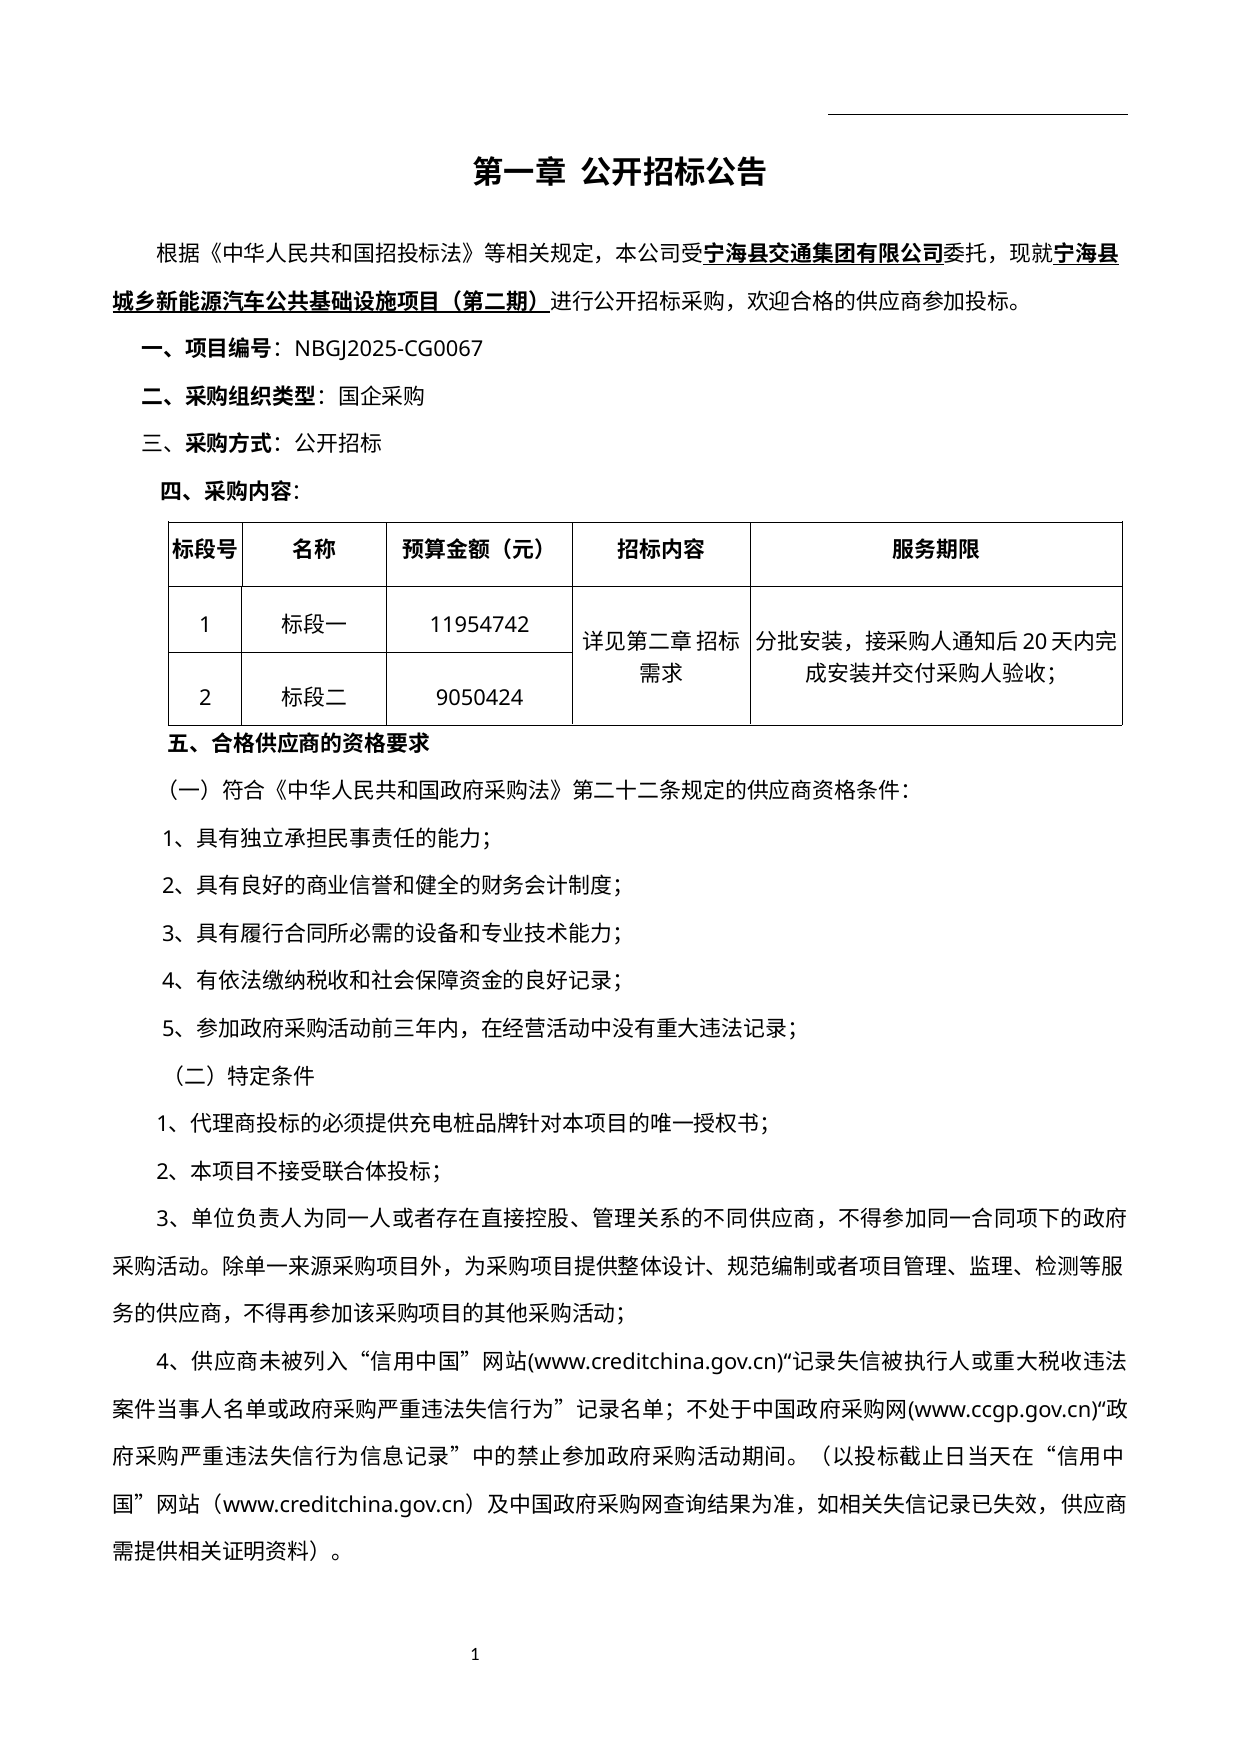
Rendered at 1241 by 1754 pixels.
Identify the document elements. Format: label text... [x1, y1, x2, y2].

text （一）符合《中华人民共和国政府采购法》第二十二条规定的供应商资格条件： [112, 773, 1128, 805]
table_header 服务期限 [751, 523, 1122, 586]
text （二）特定条件 [112, 1059, 1128, 1090]
table_header 招标内容 [573, 523, 750, 586]
text 第一章 公开招标公告 [112, 150, 1128, 192]
text 四、采购内容： [112, 474, 1128, 506]
table_cell 2 [169, 653, 241, 724]
text 三、采购方式：公开招标 [112, 426, 1128, 458]
table_cell 11954742 [387, 587, 572, 652]
table_cell 标段二 [242, 653, 386, 724]
text 2、本项目不接受联合体投标； [112, 1154, 1128, 1186]
text 4、供应商未被列入“信用中国”网站(www.creditchina.gov.cn)“记录失信被执行人或重大税收违法案件当事人名单或政府采购严重违法失信行为”记录名单；不处于中国政府采购网(www.ccgp.gov.cn)“政府采购严重违法失信行为信息记录”中的禁止参加政府采购活动期间。（以投标截止日当天在“信用中国”网站（www.creditchina.gov.cn）及中国政府采购网查询结果为准，如相关失信记录已失效，供应商需提供相关证明资料）。 [112, 1344, 1128, 1566]
text 4、有依法缴纳税收和社会保障资金的良好记录； [112, 963, 1128, 995]
table_cell 1 [169, 587, 241, 652]
table_cell 9050424 [387, 653, 572, 724]
text 2、具有良好的商业信誉和健全的财务会计制度； [112, 868, 1128, 900]
text 根据《中华人民共和国招投标法》等相关规定，本公司受宁海县交通集团有限公司委托，现就宁海县城乡新能源汽车公共基础设施项目（第二期）进行公开招标采购，欢迎合格的供应商参加投标。 [112, 236, 1128, 316]
text 5、参加政府采购活动前三年内，在经营活动中没有重大违法记录； [112, 1011, 1128, 1043]
text 一、项目编号：NBGJ2025-CG0067 [112, 331, 1128, 363]
table_cell 标段一 [242, 587, 386, 652]
table_cell 详见第二章 招标需求 [573, 587, 750, 724]
text 3、具有履行合同所必需的设备和专业技术能力； [112, 916, 1128, 948]
list 合格供应商的资格要求 [167, 726, 1128, 757]
table_cell 分批安装，接采购人通知后20天内完成安装并交付采购人验收； [751, 587, 1122, 724]
table_header 预算金额（元） [387, 523, 572, 586]
text 3、单位负责人为同一人或者存在直接控股、管理关系的不同供应商，不得参加同一合同项下的政府采购活动。除单一来源采购项目外，为采购项目提供整体设计、规范编制或者项目管理、监理、检测等服务的供应商，不得再参加该采购项目的其他采购活动； [112, 1201, 1128, 1328]
text 二、采购组织类型：国企采购 [112, 379, 1128, 411]
text 1、具有独立承担民事责任的能力； [112, 821, 1128, 852]
text 1、代理商投标的必须提供充电桩品牌针对本项目的唯一授权书； [112, 1106, 1128, 1138]
table_header 标段号 [169, 523, 242, 586]
table_header 名称 [243, 523, 386, 586]
